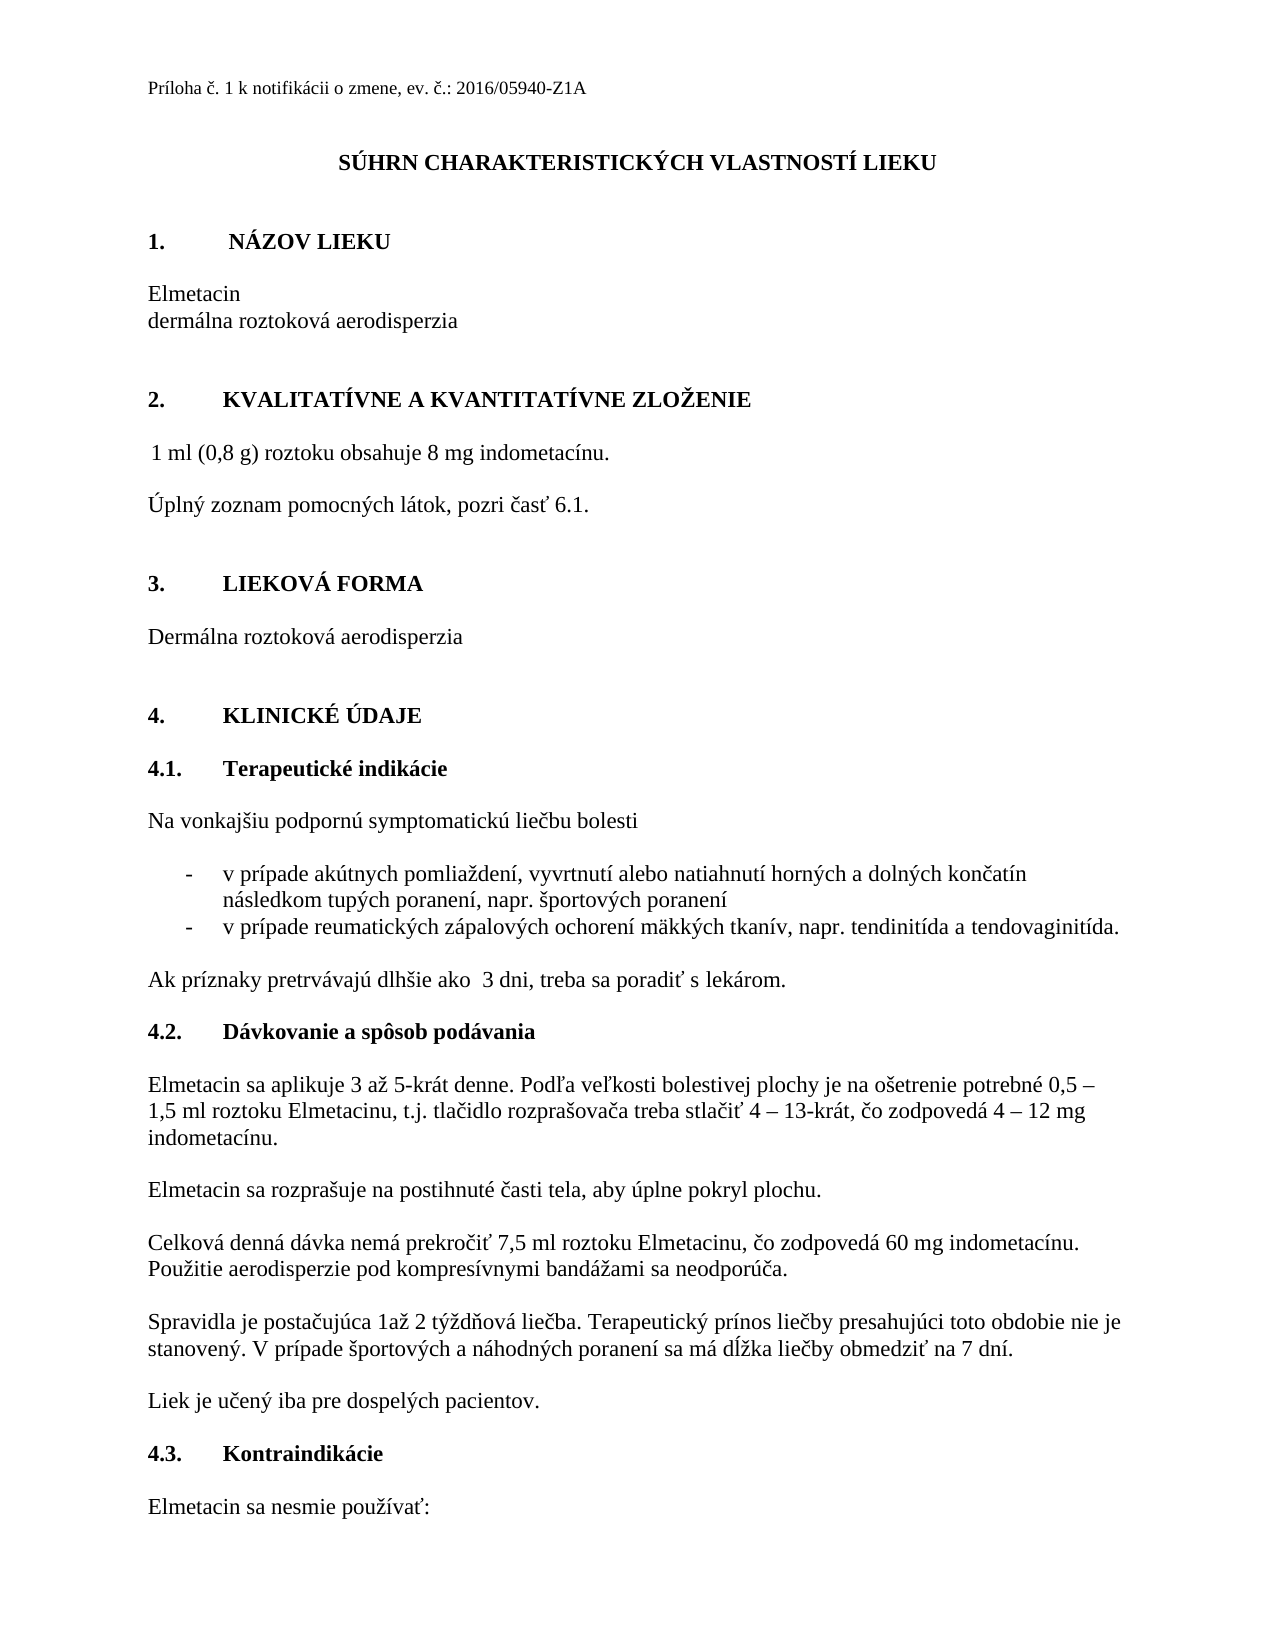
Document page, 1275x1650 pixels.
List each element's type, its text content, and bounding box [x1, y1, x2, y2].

title SÚHRN CHARAKTERISTICKÝCH VLASTNOSTÍ LIEKU [148, 149, 1127, 175]
text 2. Kvalitatívne a kvantitatívne zloženie [148, 386, 1127, 412]
text Spravidla je postačujúca 1až 2 týždňová liečba. Terapeutický prínos liečby presahujúci toto obdobie nie je stanovený. V prípade športových a náhodných poranení sa má dĺžka liečby obmedziť na 7 dní. [148, 1308, 1127, 1361]
text Dermálna roztoková aerodisperzia [148, 623, 1127, 649]
text Na vonkajšiu podpornú symptomatickú liečbu bolesti [148, 807, 1127, 834]
text 1. Názov lieku [148, 228, 1127, 254]
text 4.1. Terapeutické indikácie [148, 755, 1127, 781]
list v prípade akútnych pomliaždení, vyvrtnutí alebo natiahnutí horných a dolných končatín následkom tupých poranení, napr. športových poranení [185, 860, 1127, 913]
text Elmetacin sa nesmie používať: [148, 1493, 1127, 1519]
text Úplný zoznam pomocných látok, pozri časť 6.1. [148, 491, 1127, 518]
text 1 ml () roztoku obsahuje 8 mg indometacínu. [148, 438, 1127, 465]
text Celková denná dávka nemá prekročiť 7,5 ml roztoku Elmetacinu, čo zodpovedá 60 mg indometacínu. [148, 1229, 1127, 1256]
text Použitie aerodisperzie pod kompresívnymi bandážami sa neodporúča. [148, 1256, 1127, 1282]
text Elmetacin sa aplikuje 3 až 5-krát denne. Podľa veľkosti bolestivej plochy je na ošetrenie potrebné 0,5 – 1,5 ml roztoku Elmetacinu, t.j. tlačidlo rozprašovača treba stlačiť 4 – 13-krát, čo zodpovedá 4 – 12 mg indometacínu. [148, 1071, 1127, 1150]
text Liek je učený iba pre dospelých pacientov. [148, 1387, 1127, 1414]
text 4.3. Kontraindikácie [148, 1440, 1127, 1466]
list v prípade reumatických zápalových ochorení mäkkých tkanív, napr. tendinitída a tendovaginitída. [185, 913, 1127, 939]
text Ak príznaky pretrvávajú dlhšie ako 3 dni, treba sa poradiť s lekárom. [148, 966, 1127, 992]
text Elmetacin sa rozprašuje na postihnuté časti tela, aby úplne pokryl plochu. [148, 1176, 1127, 1203]
text 3. Lieková forma [148, 570, 1127, 597]
text dermálna roztoková aerodisperzia [148, 307, 1127, 333]
text 4.2. Dávkovanie a spôsob podávania [148, 1018, 1127, 1045]
text 4. Klinické údaje [148, 702, 1127, 728]
text Elmetacin [148, 280, 1127, 307]
